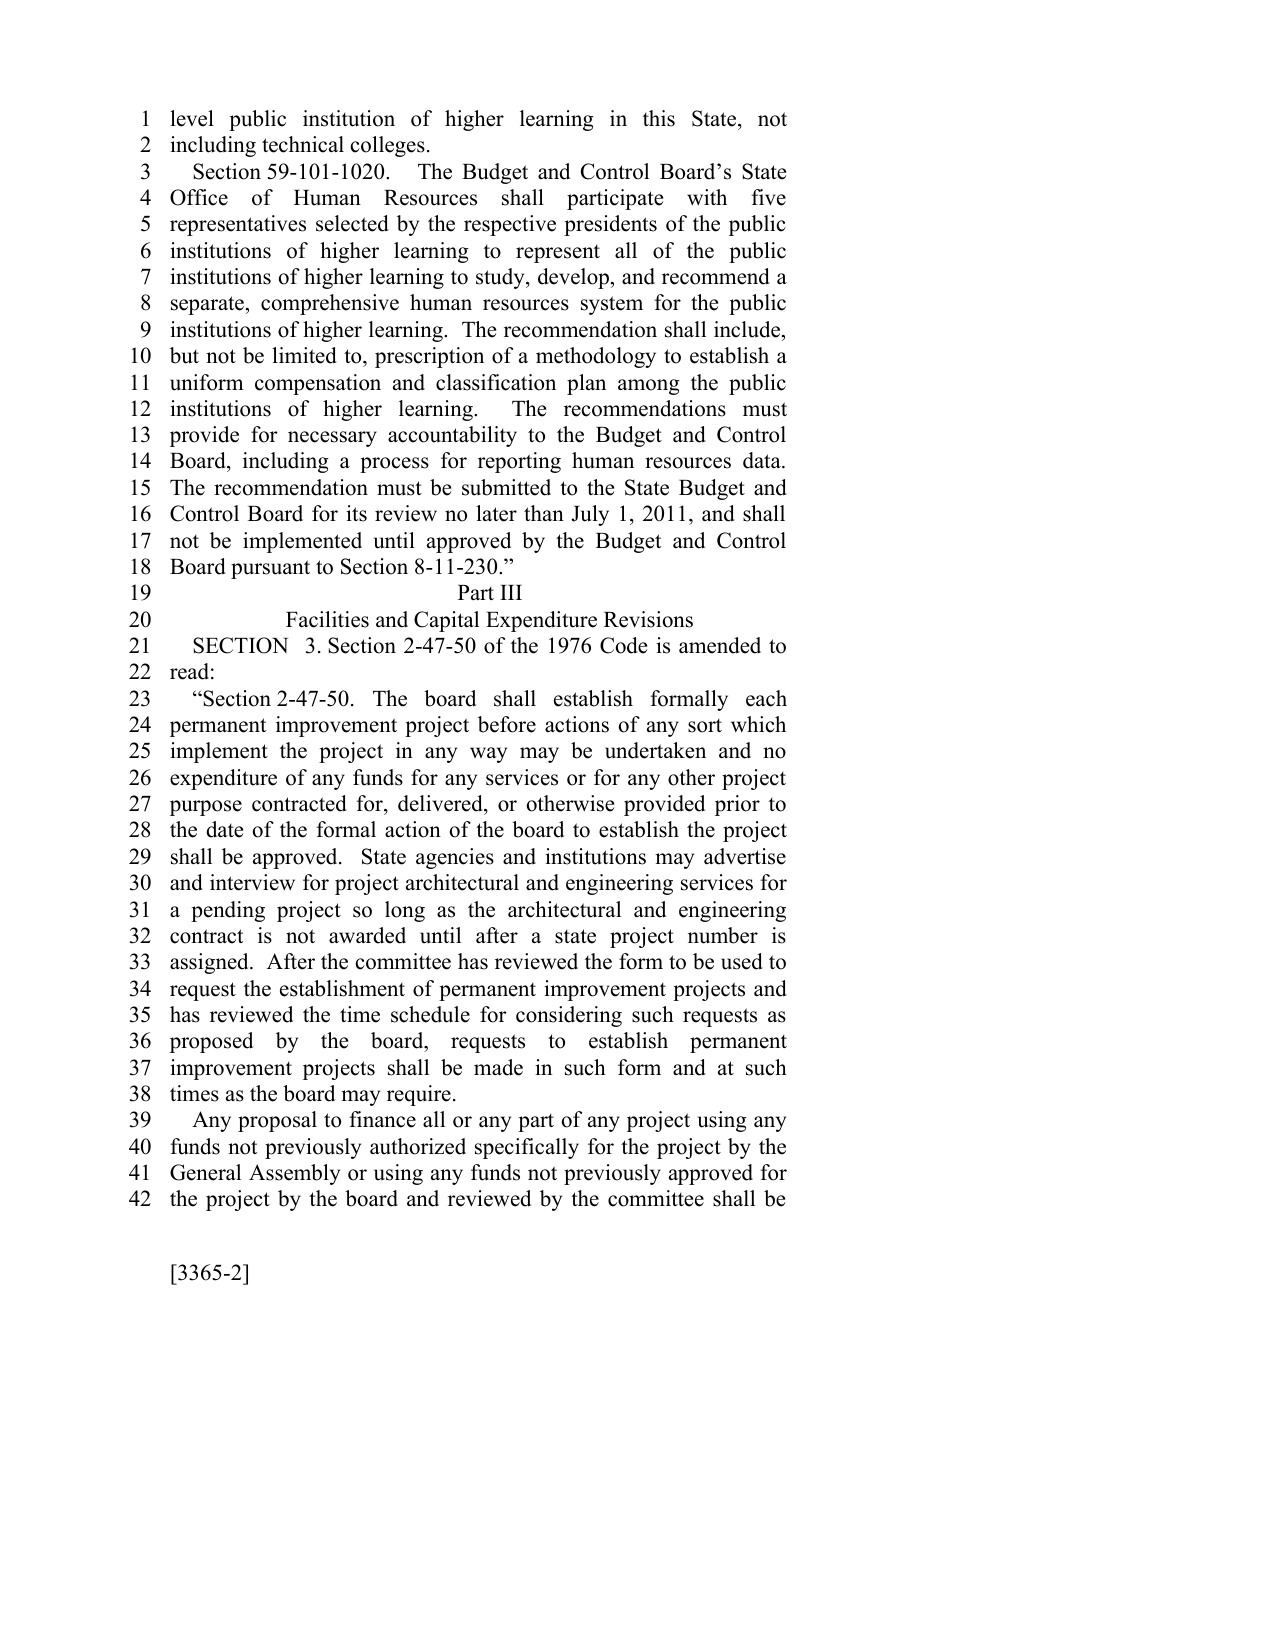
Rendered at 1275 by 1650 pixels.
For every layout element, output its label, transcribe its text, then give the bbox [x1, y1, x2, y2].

text Part III [169, 579, 787, 606]
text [169, 105, 787, 158]
text Section 59-101-1020. The Budget and Control Board’s State Office of Human Resources shall participate with five representatives selected by the respective presidents of the public institutions of higher learning to represent all of the public institutions of higher learning to study, develop, and recommend a separate, comprehensive human resources system for the public institutions of higher learning. The recommendation shall include, but not be limited to, prescription of a methodology to establish a uniform compensation and classification plan among the public institutions of higher learning. The recommendations must provide for necessary accountability to the Budget and Control Board, including a process for reporting human resources data. The recommendation must be submitted to the State Budget and Control Board for its review no later than July 1, 2011, and shall not be implemented until approved by the Budget and Control Board pursuant to Section 8-11-230.” [169, 158, 787, 579]
text SECTION 3. Section 2-47-50 of the 1976 Code is amended to read: [169, 632, 787, 685]
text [169, 1106, 787, 1212]
text “Section 2-47-50. The board shall establish formally each permanent improvement project before actions of any sort which implement the project in any way may be undertaken and no expenditure of any funds for any services or for any other project purpose contracted for, delivered, or otherwise provided prior to the date of the formal action of the board to establish the project shall be approved. State agencies and institutions may advertise and interview for project architectural and engineering services for a pending project so long as the architectural and engineering contract is not awarded until after a state project number is assigned. After the committee has reviewed the form to be used to request the establishment of permanent improvement projects and has reviewed the time schedule for considering such requests as proposed by the board, requests to establish permanent improvement projects shall be made in such form and at such times as the board may require. [169, 685, 787, 1106]
text Facilities and Capital Expenditure Revisions [169, 606, 787, 632]
